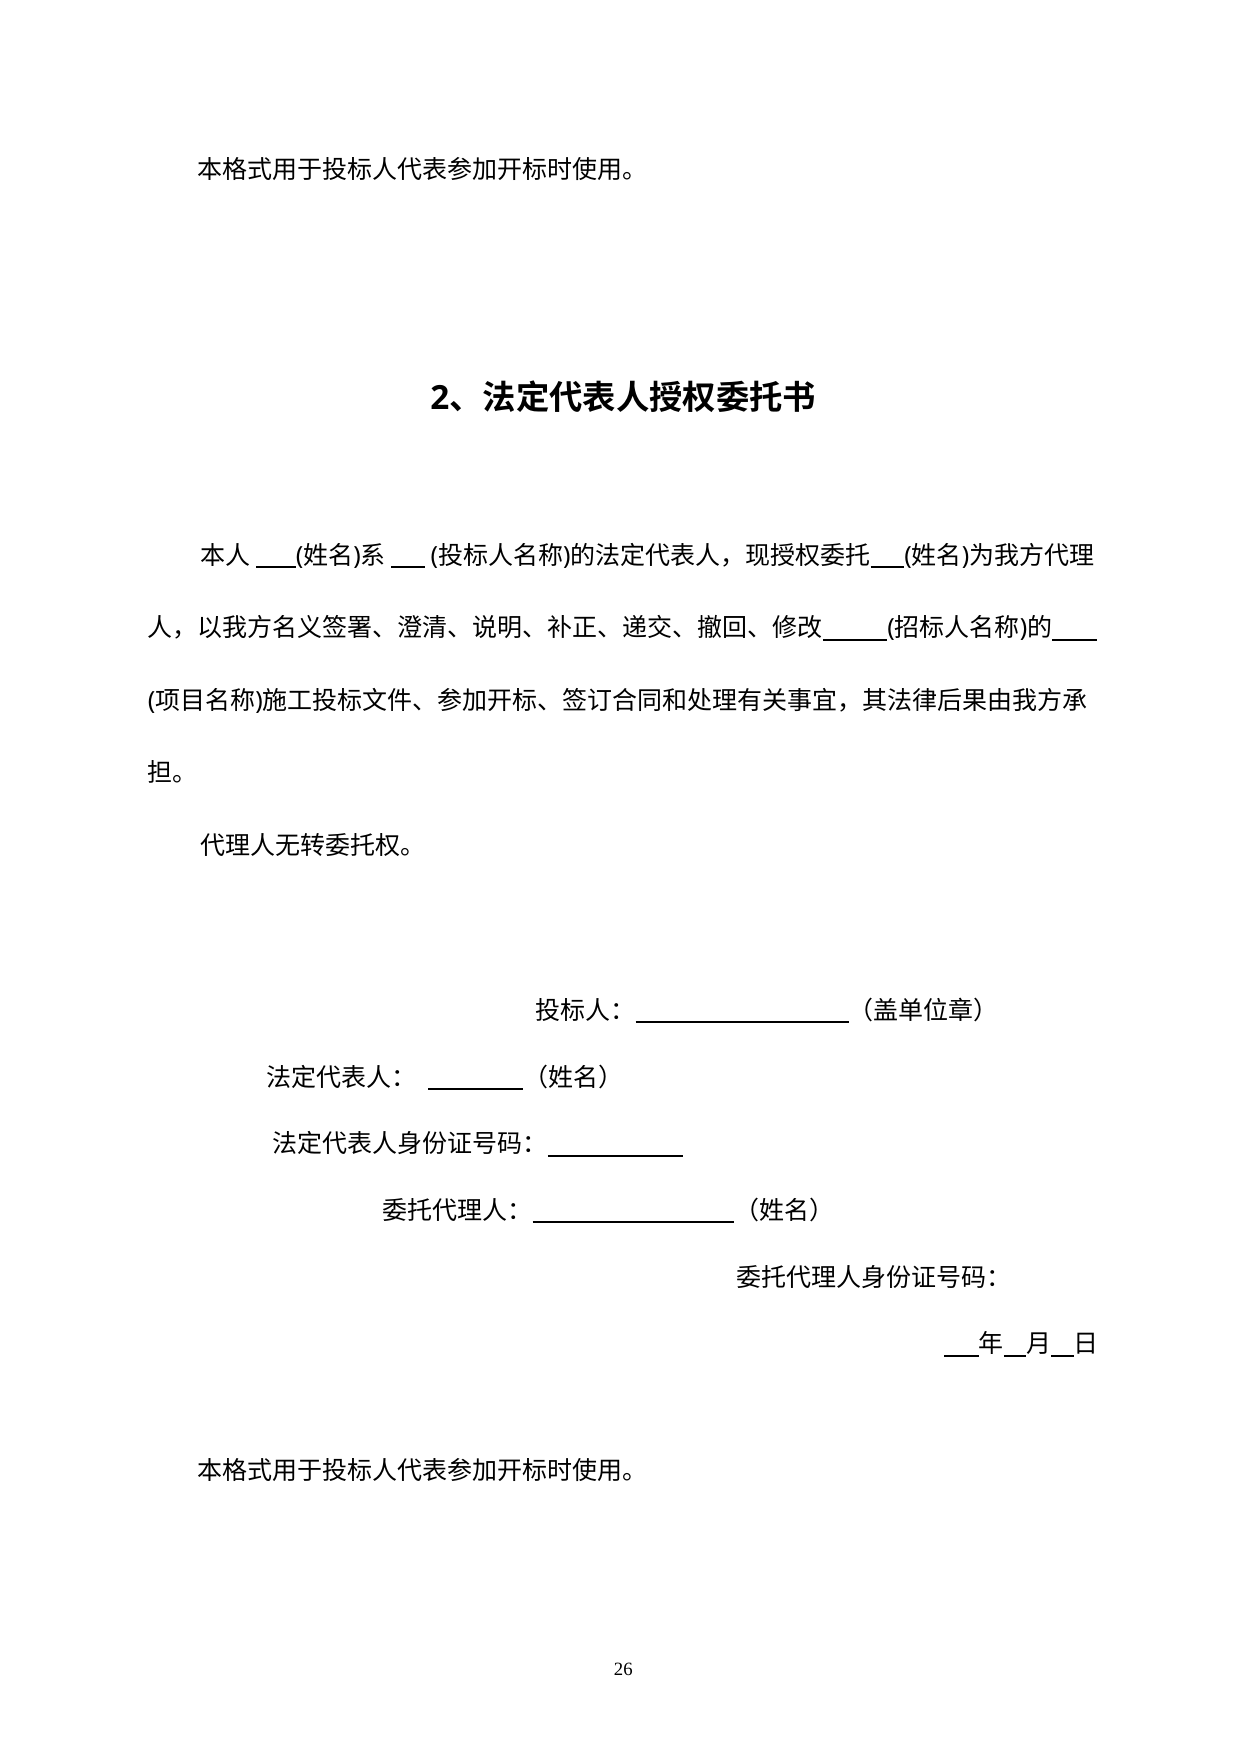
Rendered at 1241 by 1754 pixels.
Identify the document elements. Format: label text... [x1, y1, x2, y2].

text 委托代理人： （姓名） [148, 1166, 986, 1233]
text 年 月 日 [148, 1299, 1098, 1366]
text 法定代表人身份证号码： [148, 1099, 961, 1166]
text 代理人无转委托权。 [148, 825, 1098, 862]
text 投标人： （盖单位章） [148, 966, 998, 1033]
text 本人 (姓名)系 (投标人名称)的法定代表人，现授权委托 (姓名)为我方代理人，以我方名义签署、澄清、说明、补正、递交、撤回、修改 (招标人名称)的 (项目名称)施工投标文件、参加开标、签订合同和处理有关事宜，其法律后果由我方承担。 [148, 535, 1098, 789]
text 委托代理人身份证号码： [148, 1233, 1011, 1299]
text 2、法定代表人授权委托书 [148, 370, 1098, 419]
text 本格式用于投标人代表参加开标时使用。 [148, 1451, 1098, 1487]
text 本格式用于投标人代表参加开标时使用。 [148, 150, 1098, 186]
text 法定代表人： （姓名） [148, 1033, 998, 1099]
